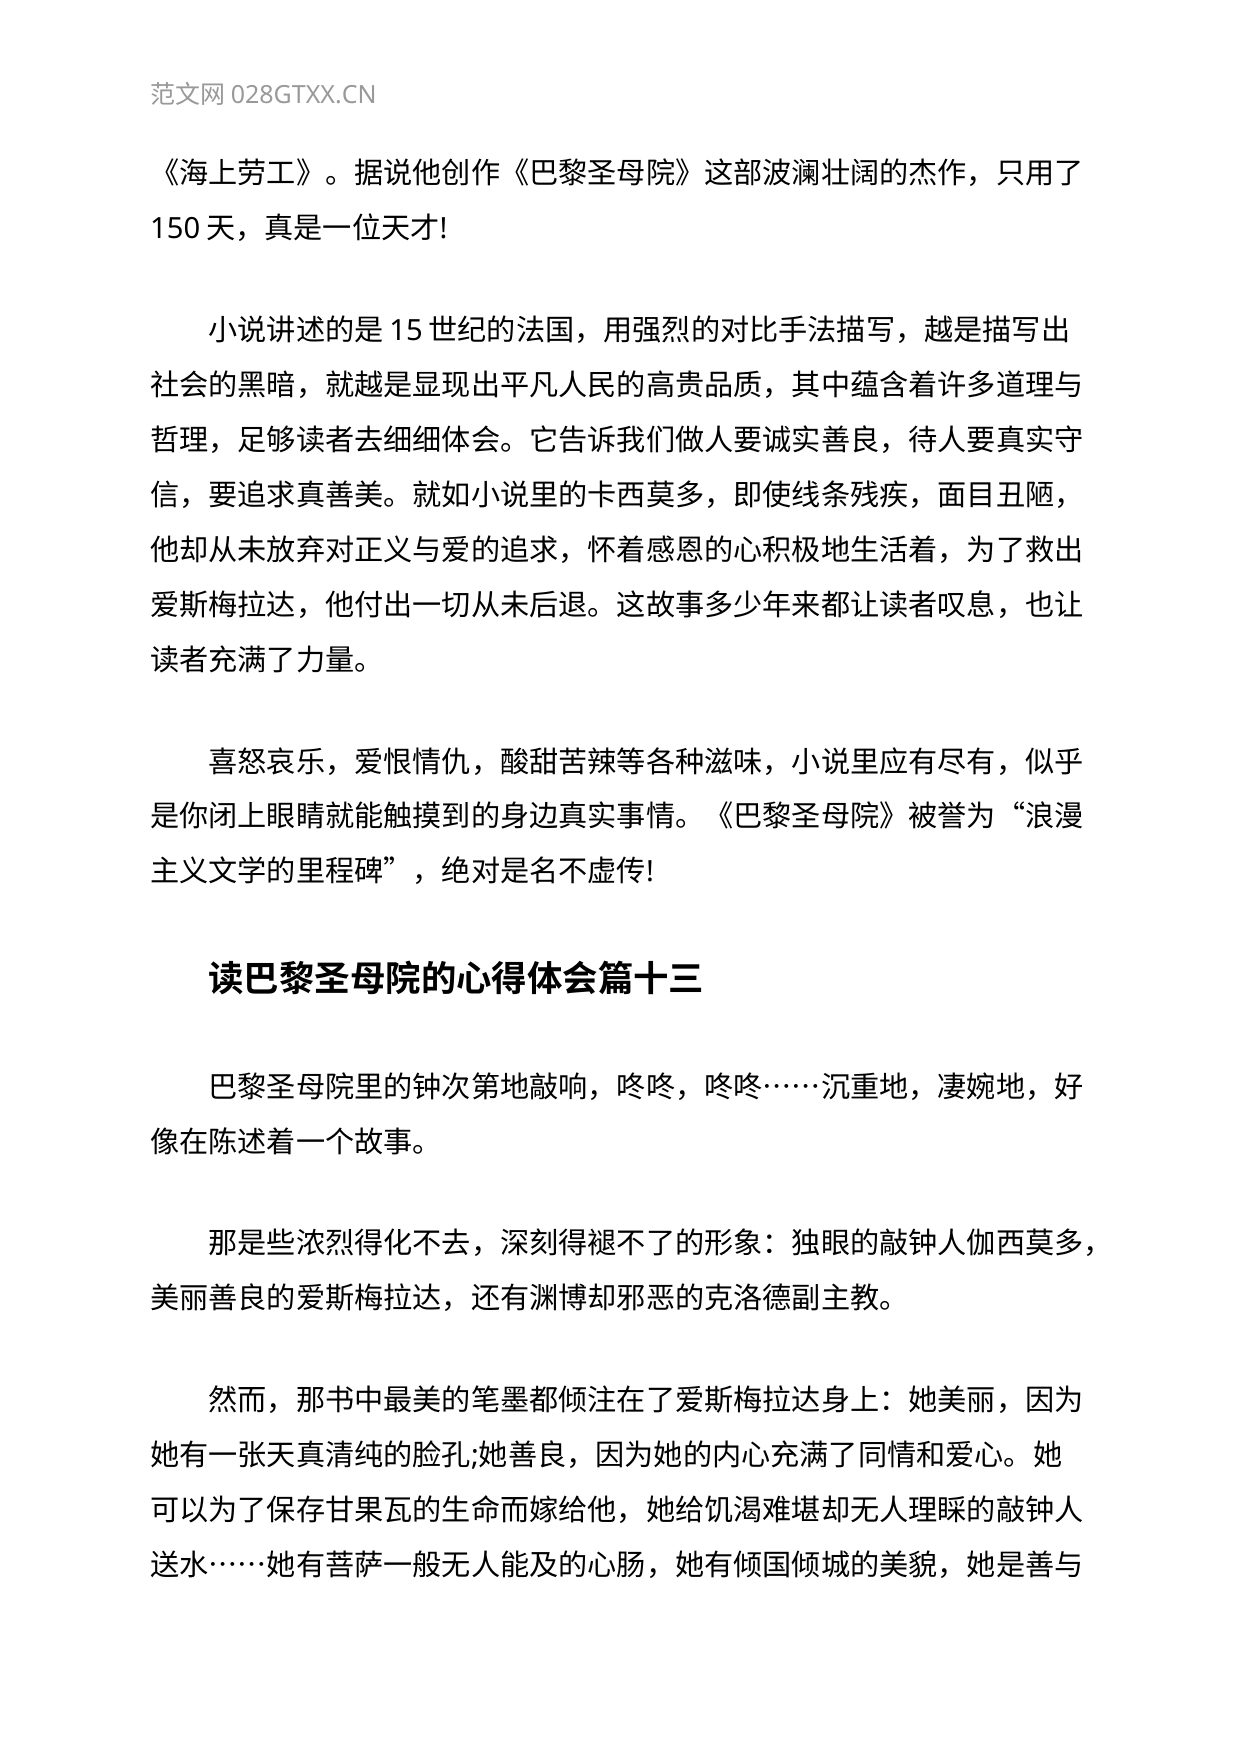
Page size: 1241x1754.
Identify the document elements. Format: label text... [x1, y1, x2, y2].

text 小说讲述的是15世纪的法国，用强烈的对比手法描写，越是描写出社会的黑暗，就越是显现出平凡人民的高贵品质，其中蕴含着许多道理与哲理，足够读者去细细体会。它告诉我们做人要诚实善良，待人要真实守信，要追求真善美。就如小说里的卡西莫多，即使线条残疾，面目丑陋，他却从未放弃对正义与爱的追求，怀着感恩的心积极地生活着，为了救出爱斯梅拉达，他付出一切从未后退。这故事多少年来都让读者叹息，也让读者充满了力量。 [150, 307, 1090, 679]
text 喜怒哀乐，爱恨情仇，酸甜苦辣等各种滋味，小说里应有尽有，似乎是你闭上眼睛就能触摸到的身边真实事情。《巴黎圣母院》被誉为“浪漫主义文学的里程碑”，绝对是名不虚传! [150, 738, 1090, 890]
text 巴黎圣母院里的钟次第地敲响，咚咚，咚咚……沉重地，凄婉地，好像在陈述着一个故事。 [150, 1063, 1090, 1161]
text 那是些浓烈得化不去，深刻得褪不了的形象：独眼的敲钟人伽西莫多，美丽善良的爱斯梅拉达，还有渊博却邪恶的克洛德副主教。 [150, 1220, 1090, 1317]
text 读巴黎圣母院的心得体会篇十三 [150, 950, 1090, 1001]
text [150, 150, 1090, 247]
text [150, 1377, 1090, 1584]
